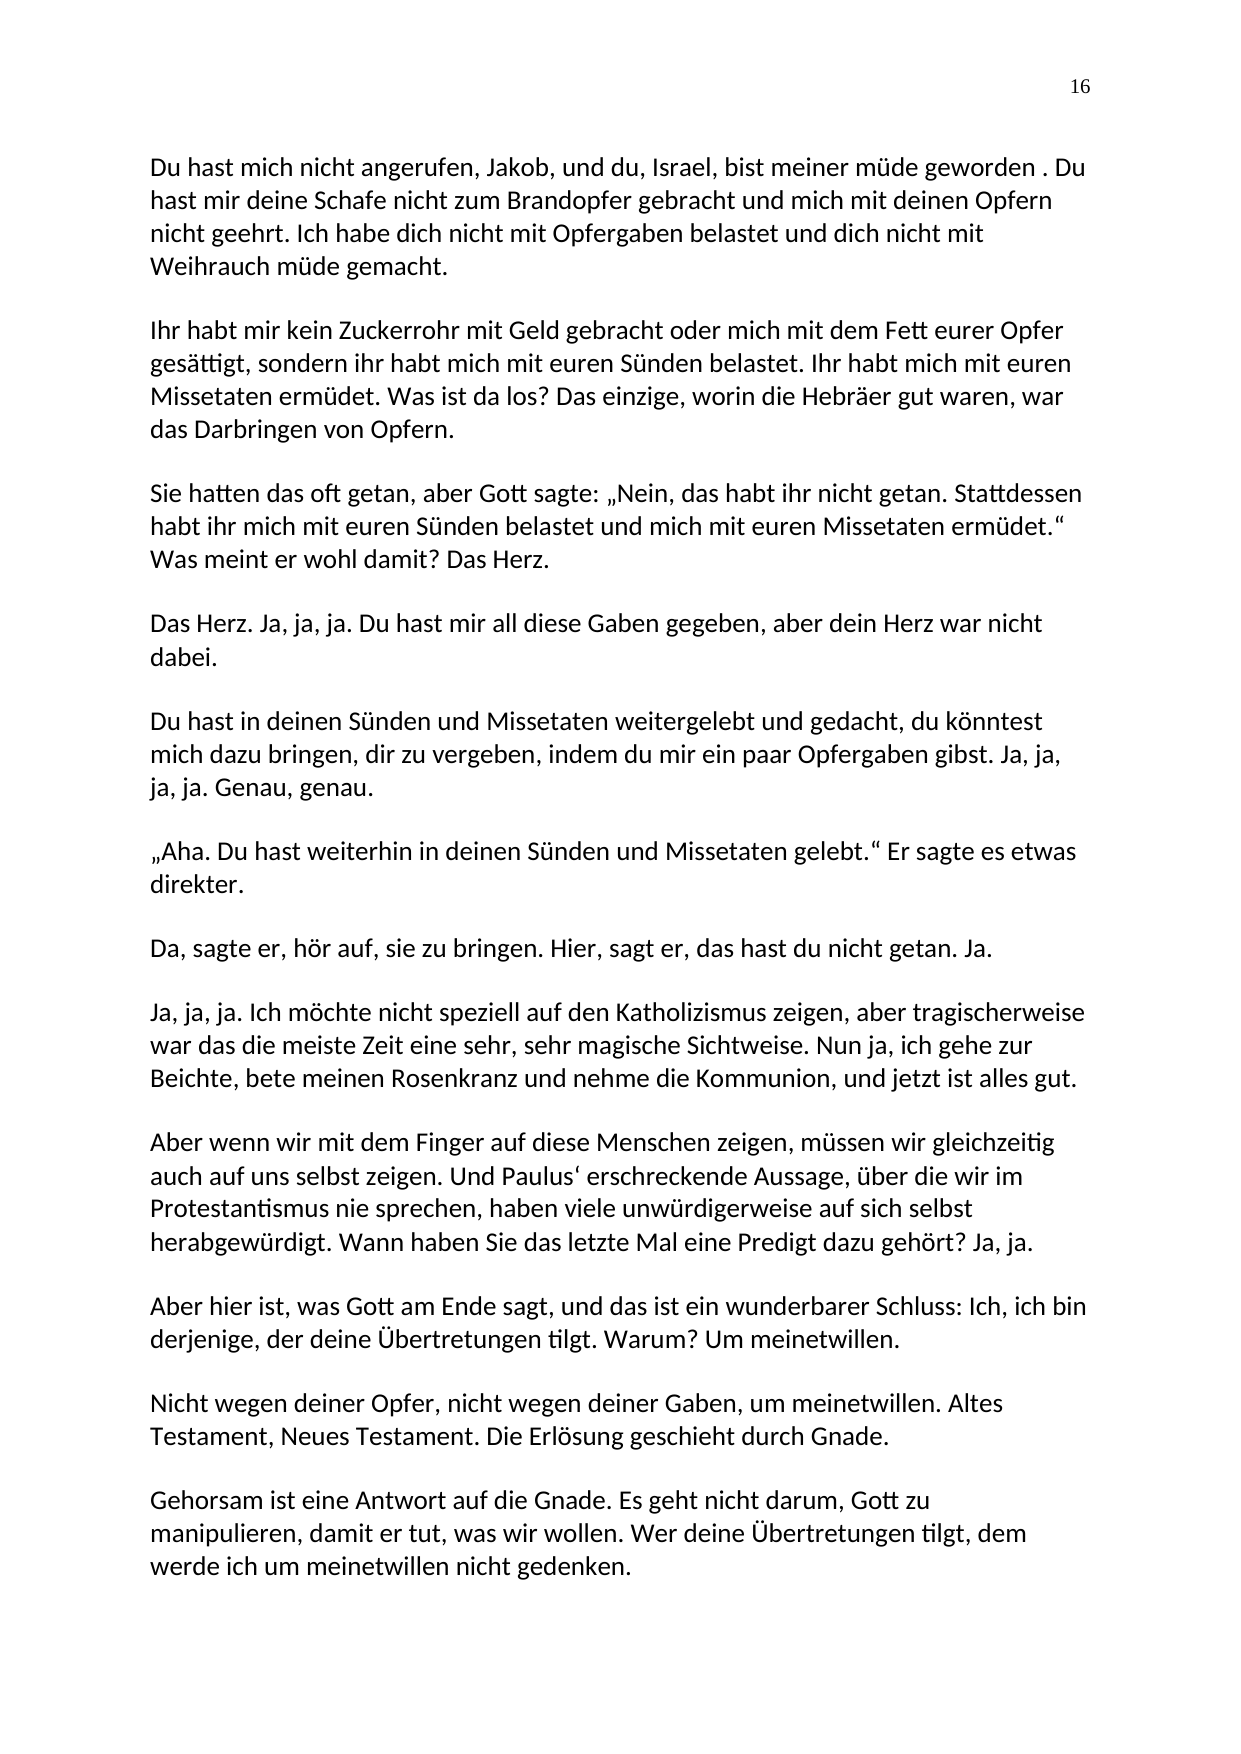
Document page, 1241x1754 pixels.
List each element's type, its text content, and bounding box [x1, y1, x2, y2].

text Du hast in deinen Sünden und Missetaten weitergelebt und gedacht, du könntest mich dazu bringen, dir zu vergeben, indem du mir ein paar Opfergaben gibst. Ja, ja, ja, ja. Genau, genau. [150, 704, 1090, 803]
text Sie hatten das oft getan, aber Gott sagte: „Nein, das habt ihr nicht getan. Stattdessen habt ihr mich mit euren Sünden belastet und mich mit euren Missetaten ermüdet.“ Was meint er wohl damit? Das Herz. [150, 476, 1090, 576]
text „Aha. Du hast weiterhin in deinen Sünden und Missetaten gelebt.“ Er sagte es etwas direkter. [150, 834, 1090, 900]
text Du hast mich nicht angerufen, Jakob, und du, Israel, bist meiner müde geworden . Du hast mir deine Schafe nicht zum Brandopfer gebracht und mich mit deinen Opfern nicht geehrt. Ich habe dich nicht mit Opfergaben belastet und dich nicht mit Weihrauch müde gemacht. [150, 150, 1090, 282]
text Gehorsam ist eine Antwort auf die Gnade. Es geht nicht darum, Gott zu manipulieren, damit er tut, was wir wollen. Wer deine Übertretungen tilgt, dem werde ich um meinetwillen nicht gedenken. [150, 1483, 1090, 1582]
text Nicht wegen deiner Opfer, nicht wegen deiner Gaben, um meinetwillen. Altes Testament, Neues Testament. Die Erlösung geschieht durch Gnade. [150, 1386, 1090, 1452]
text Das Herz. Ja, ja, ja. Du hast mir all diese Gaben gegeben, aber dein Herz war nicht dabei. [150, 607, 1090, 673]
text Ja, ja, ja. Ich möchte nicht speziell auf den Katholizismus zeigen, aber tragischerweise war das die meiste Zeit eine sehr, sehr magische Sichtweise. Nun ja, ich gehe zur Beichte, bete meinen Rosenkranz und nehme die Kommunion, und jetzt ist alles gut. [150, 995, 1090, 1094]
text Aber wenn wir mit dem Finger auf diese Menschen zeigen, müssen wir gleichzeitig auch auf uns selbst zeigen. Und Paulus‘ erschreckende Aussage, über die wir im Protestantismus nie sprechen, haben viele unwürdigerweise auf sich selbst herabgewürdigt. Wann haben Sie das letzte Mal eine Predigt dazu gehört? Ja, ja. [150, 1126, 1090, 1258]
text Aber hier ist, was Gott am Ende sagt, und das ist ein wunderbarer Schluss: Ich, ich bin derjenige, der deine Übertretungen tilgt. Warum? Um meinetwillen. [150, 1289, 1090, 1355]
text Ihr habt mir kein Zuckerrohr mit Geld gebracht oder mich mit dem Fett eurer Opfer gesättigt, sondern ihr habt mich mit euren Sünden belastet. Ihr habt mich mit euren Missetaten ermüdet. Was ist da los? Das einzige, worin die Hebräer gut waren, war das Darbringen von Opfern. [150, 313, 1090, 445]
text Da, sagte er, hör auf, sie zu bringen. Hier, sagt er, das hast du nicht getan. Ja. [150, 931, 1090, 964]
